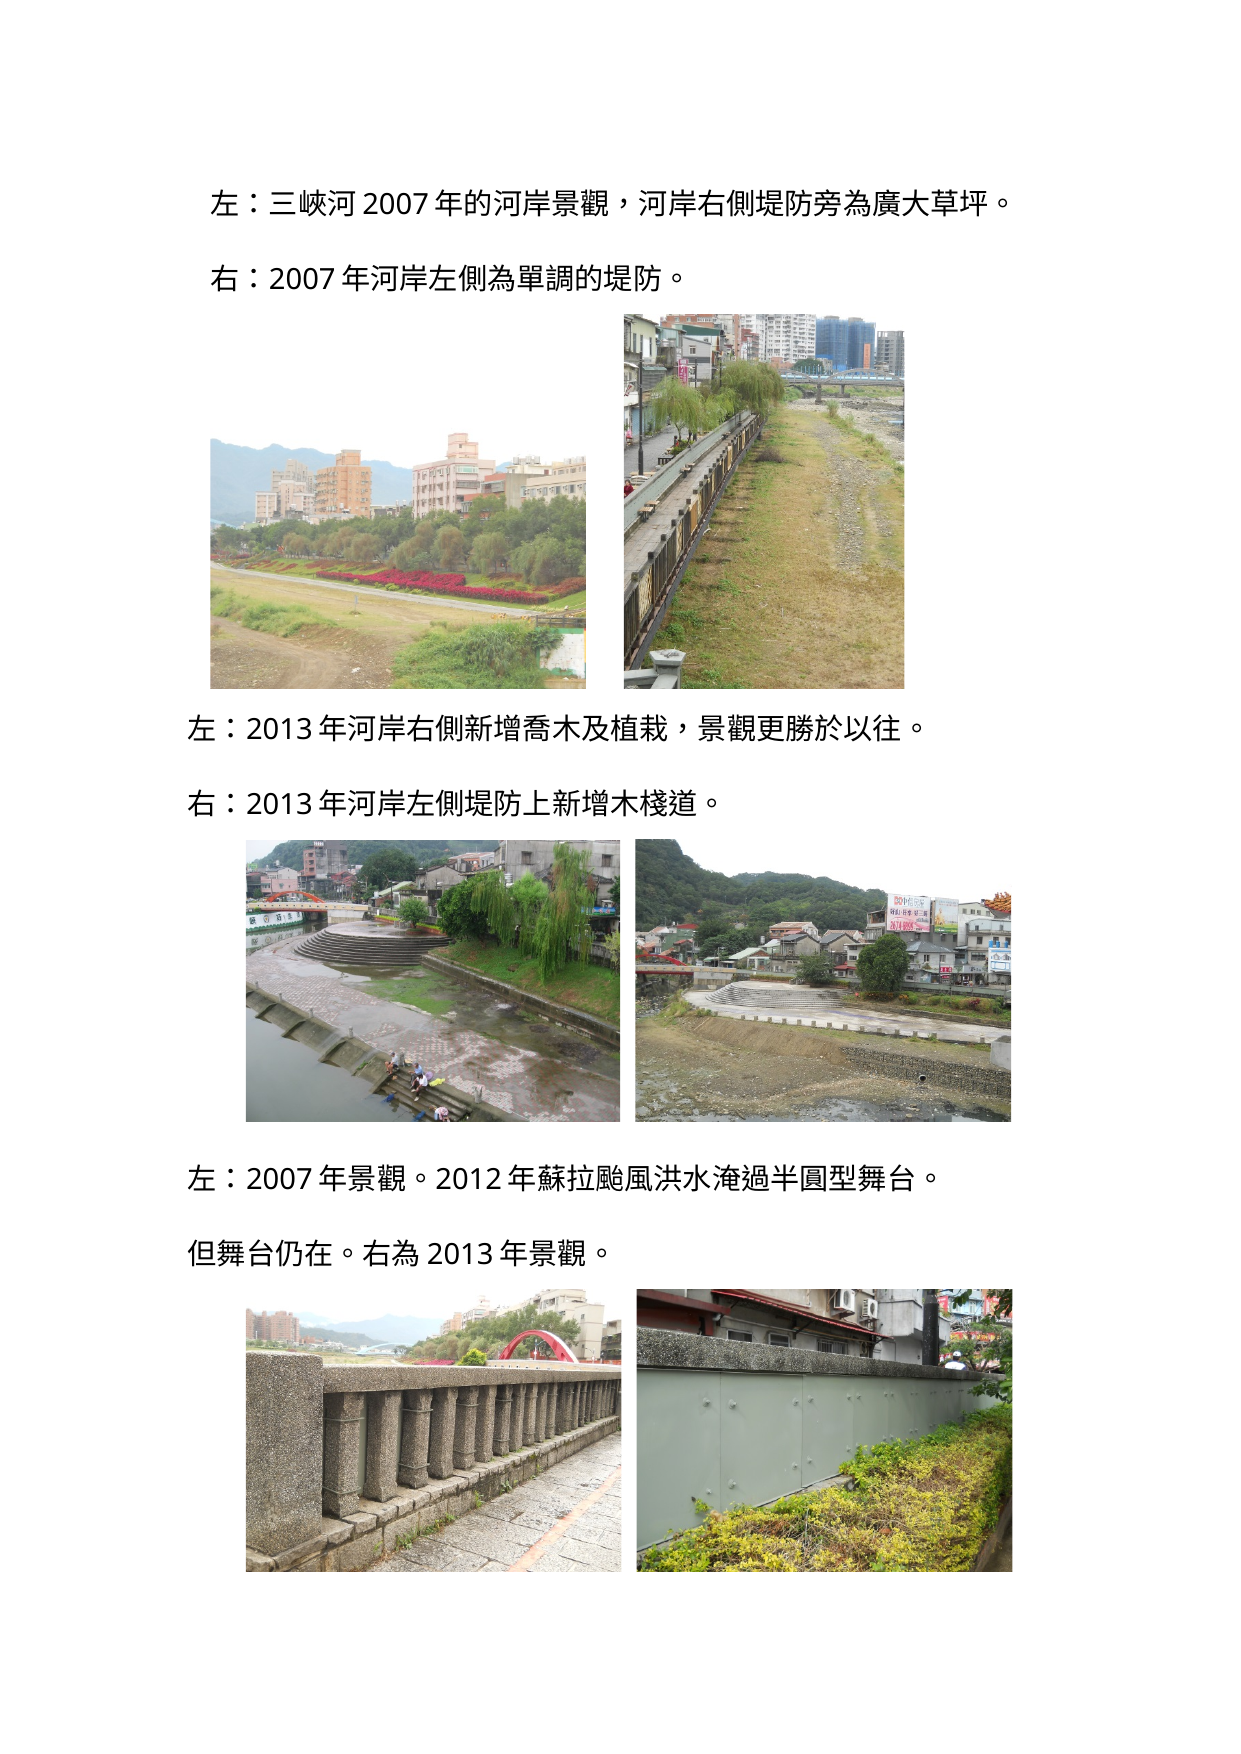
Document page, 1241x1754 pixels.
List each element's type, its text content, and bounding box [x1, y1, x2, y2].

picture [635, 839, 1012, 1122]
text 但舞台仍在。右為2013年景觀。 [187, 1214, 1053, 1289]
text 左：三峽河2007年的河岸景觀，河岸右側堤防旁為廣大草坪。 [187, 164, 1053, 239]
text 右：2013年河岸左側堤防上新增木棧道。 [187, 764, 1053, 839]
text 右：2007年河岸左側為單調的堤防。 [187, 239, 1053, 314]
picture [210, 406, 586, 689]
picture [245, 840, 621, 1122]
picture [636, 1289, 1013, 1572]
picture [245, 1289, 622, 1572]
text 左：2007年景觀。2012年蘇拉颱風洪水淹過半圓型舞台。 [187, 1139, 1053, 1214]
text 左：2013年河岸右側新增喬木及植栽，景觀更勝於以往。 [187, 689, 1053, 764]
picture [623, 314, 905, 689]
